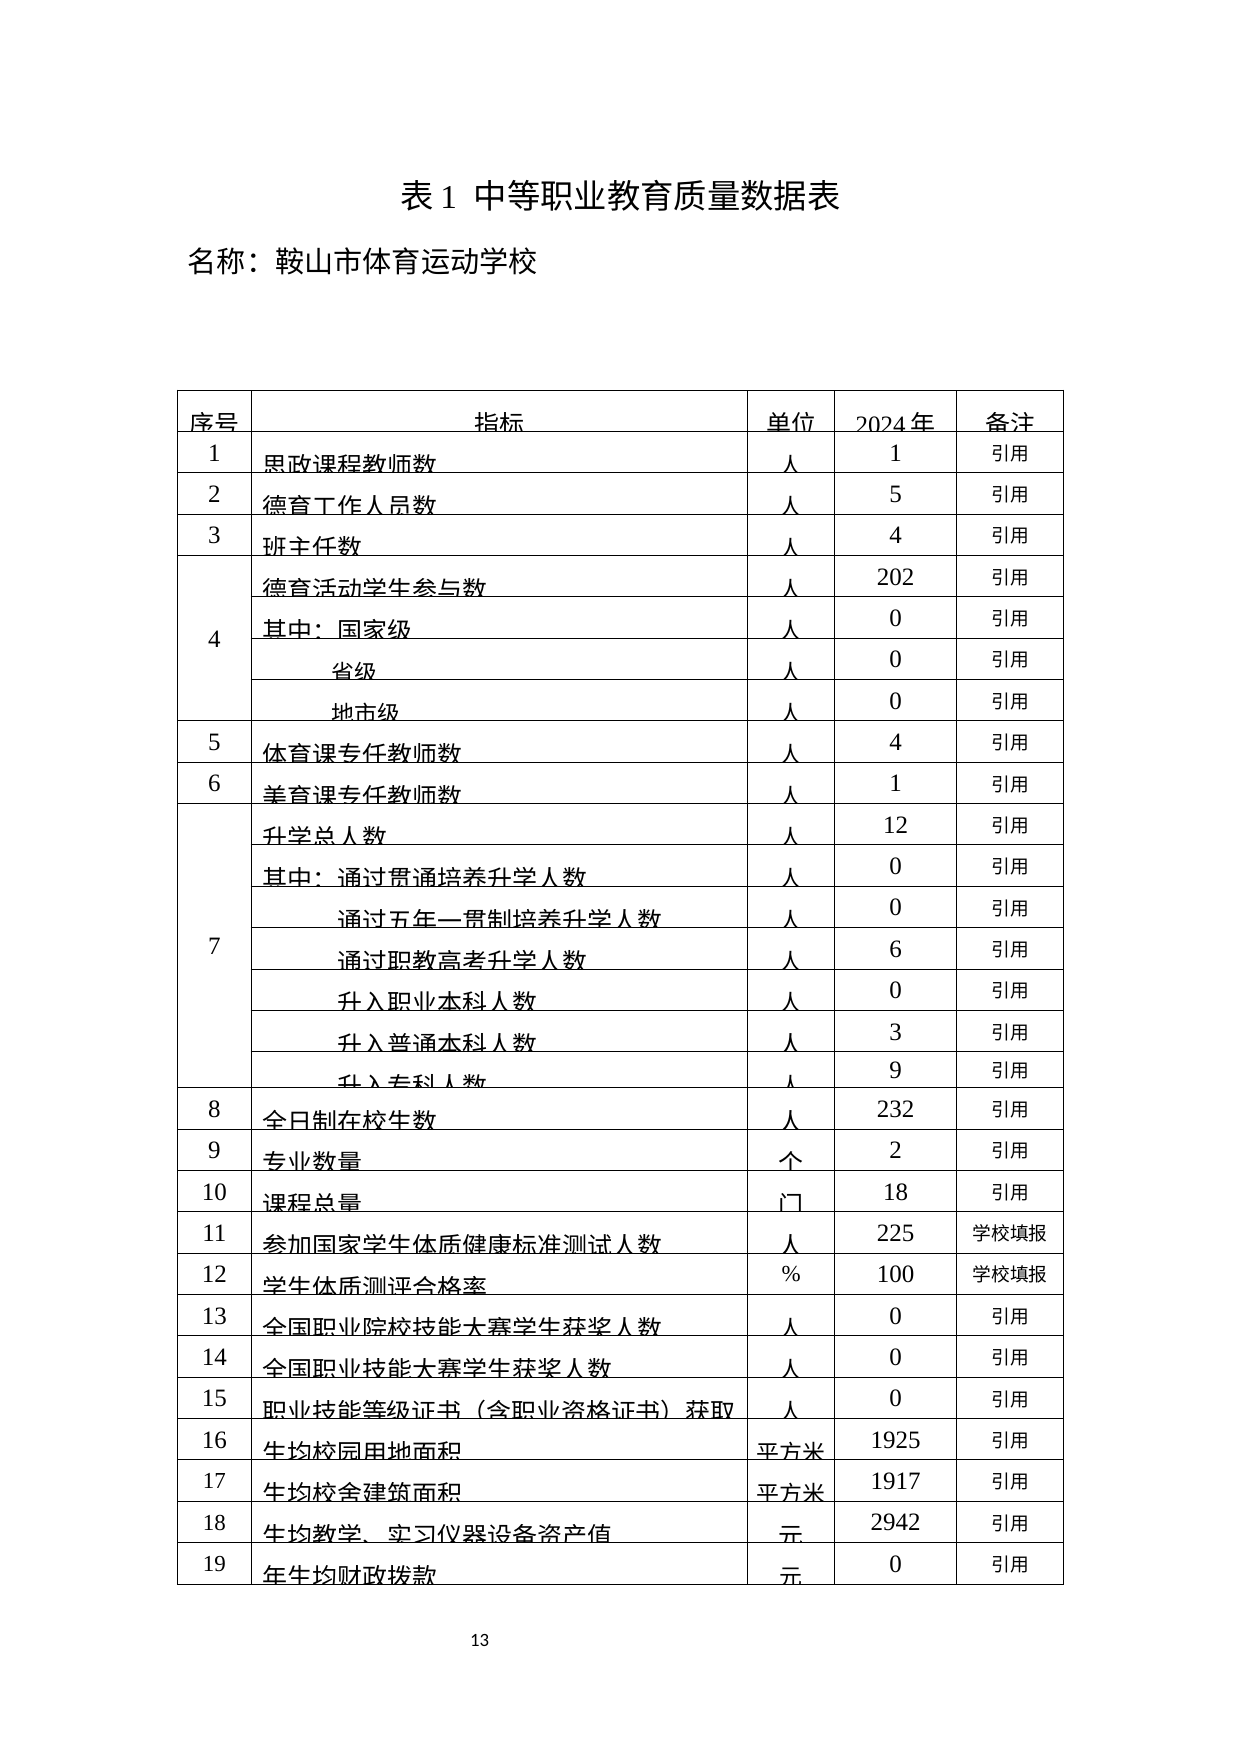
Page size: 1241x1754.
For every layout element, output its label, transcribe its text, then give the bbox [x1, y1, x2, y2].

table_cell 门 [748, 1171, 834, 1211]
table_cell 引用 [957, 1502, 1063, 1542]
table_cell 9 [835, 1052, 956, 1087]
table_cell 4 [835, 515, 956, 555]
table_cell 引用 [957, 1419, 1063, 1459]
table_cell 引用 [957, 763, 1063, 803]
table_header 备注 [957, 391, 1063, 431]
table_cell 通过五年一贯制培养升学人数 [252, 887, 747, 927]
table_cell 生均校园用地面积 [252, 1419, 747, 1459]
table_cell 人 [748, 432, 834, 472]
table_cell 德育工作人员数 [252, 473, 747, 513]
table_cell 引用 [957, 556, 1063, 596]
table_cell 1925 [835, 1419, 956, 1459]
table_header 序号 [178, 391, 251, 431]
table_cell 人 [748, 597, 834, 638]
table_cell 引用 [957, 680, 1063, 720]
table_cell 人 [748, 763, 834, 803]
table_cell 10 [178, 1171, 251, 1211]
table_cell 人 [748, 1011, 834, 1051]
table_cell 12 [835, 804, 956, 844]
table_cell 18 [835, 1171, 956, 1211]
table_cell 平方米 [748, 1419, 834, 1459]
table_cell 引用 [957, 639, 1063, 679]
table_cell 0 [835, 845, 956, 886]
table_cell 引用 [957, 1336, 1063, 1377]
table_cell % [748, 1254, 834, 1294]
table_cell 体育课专任教师数 [252, 721, 747, 762]
table_cell 引用 [957, 721, 1063, 762]
table_cell 平方米 [748, 1460, 834, 1501]
table_cell 0 [835, 1295, 956, 1335]
table_cell 225 [835, 1212, 956, 1253]
text 名称：鞍山市体育运动学校 [187, 227, 1053, 292]
table_cell 人 [748, 639, 834, 679]
table_cell 引用 [957, 845, 1063, 886]
table_cell 1 [835, 432, 956, 472]
table_cell 人 [748, 1336, 834, 1377]
table_cell 人 [748, 473, 834, 513]
table_cell 其中：通过贯通培养升学人数 [252, 845, 747, 886]
table_cell 学生体质测评合格率 [252, 1254, 747, 1294]
table_cell 引用 [957, 1295, 1063, 1335]
table_cell 地市级 [252, 680, 747, 720]
table_cell 2 [835, 1130, 956, 1170]
table_cell 11 [178, 1212, 251, 1253]
table_cell 引用 [957, 597, 1063, 638]
table_cell 19 [178, 1543, 251, 1583]
table_cell 0 [835, 1378, 956, 1418]
table_cell 0 [835, 680, 956, 720]
table_cell 引用 [957, 1088, 1063, 1128]
table_cell 15 [178, 1378, 251, 1418]
table_cell 13 [178, 1295, 251, 1335]
table_cell 0 [835, 1336, 956, 1377]
table_cell 思政课程教师数 [252, 432, 747, 472]
table_cell 4 [178, 556, 251, 720]
table_cell 3 [835, 1011, 956, 1051]
table_cell 5 [178, 721, 251, 762]
table_header 指标 [252, 391, 747, 431]
table_cell 232 [835, 1088, 956, 1128]
table_cell 班主任数 [252, 515, 747, 555]
table_cell 人 [748, 1378, 834, 1418]
table_cell 升入职业本科人数 [252, 970, 747, 1010]
table_cell 德育活动学生参与数 [252, 556, 747, 596]
table_cell 5 [835, 473, 956, 513]
table_cell 1917 [835, 1460, 956, 1501]
table_cell 引用 [957, 970, 1063, 1010]
table_cell 全国职业院校技能大赛学生获奖人数 [252, 1295, 747, 1335]
table_cell 人 [748, 1088, 834, 1128]
table_cell 2942 [835, 1502, 956, 1542]
table_cell 通过职教高考升学人数 [252, 928, 747, 968]
text 表1 中等职业教育质量数据表 [187, 162, 1053, 227]
table_cell 美育课专任教师数 [252, 763, 747, 803]
table_cell 人 [748, 515, 834, 555]
table_cell 升入专科人数 [252, 1052, 747, 1087]
table_header 2024年 [835, 391, 956, 431]
table_cell 18 [178, 1502, 251, 1542]
table_cell 202 [835, 556, 956, 596]
table_header 单位 [748, 391, 834, 431]
table_cell 100 [835, 1254, 956, 1294]
table_cell 人 [748, 1295, 834, 1335]
table_cell 人 [748, 680, 834, 720]
table_cell 16 [178, 1419, 251, 1459]
table_cell 学校填报 [957, 1254, 1063, 1294]
table_cell 年生均财政拨款 [252, 1543, 747, 1583]
table_cell 人 [748, 887, 834, 927]
table_cell 人 [748, 845, 834, 886]
table_cell 引用 [957, 1130, 1063, 1170]
table_cell 职业技能等级证书（含职业资格证书）获取人数 [252, 1378, 747, 1418]
table_cell 9 [178, 1130, 251, 1170]
table_cell 6 [178, 763, 251, 803]
table_cell 引用 [957, 1171, 1063, 1211]
table_cell 12 [178, 1254, 251, 1294]
table_cell 6 [835, 928, 956, 968]
table_cell 3 [178, 515, 251, 555]
table_cell 学校填报 [957, 1212, 1063, 1253]
table_cell 升学总人数 [252, 804, 747, 844]
table_cell 人 [748, 970, 834, 1010]
table_cell 课程总量 [252, 1171, 747, 1211]
table_cell 元 [748, 1543, 834, 1583]
table_cell 4 [835, 721, 956, 762]
table_cell 省级 [252, 639, 747, 679]
table_cell 专业数量 [252, 1130, 747, 1170]
table_cell 7 [178, 804, 251, 1087]
table_cell 引用 [957, 1460, 1063, 1501]
table_cell 0 [835, 597, 956, 638]
table_cell 升入普通本科人数 [252, 1011, 747, 1051]
table_cell 17 [178, 1460, 251, 1501]
table_cell 人 [748, 1212, 834, 1253]
table_cell 生均教学、实习仪器设备资产值 [252, 1502, 747, 1542]
table_cell 人 [748, 556, 834, 596]
table_cell 1 [835, 763, 956, 803]
table_cell 引用 [957, 928, 1063, 968]
table_cell 8 [178, 1088, 251, 1128]
table_cell 全国职业技能大赛学生获奖人数 [252, 1336, 747, 1377]
table_cell 0 [835, 887, 956, 927]
table_cell 引用 [957, 473, 1063, 513]
table_cell 引用 [957, 1378, 1063, 1418]
table_cell 引用 [957, 887, 1063, 927]
table_cell 人 [748, 928, 834, 968]
table_cell 0 [835, 639, 956, 679]
table_cell 引用 [957, 515, 1063, 555]
table_cell 引用 [957, 1052, 1063, 1087]
table_cell 个 [748, 1130, 834, 1170]
table_cell 人 [748, 804, 834, 844]
table_cell 0 [835, 970, 956, 1010]
table_cell 1 [178, 432, 251, 472]
table_cell 引用 [957, 1543, 1063, 1583]
table_cell 生均校舍建筑面积 [252, 1460, 747, 1501]
table_cell 其中：国家级 [252, 597, 747, 638]
table_cell 全日制在校生数 [252, 1088, 747, 1128]
table_cell 元 [748, 1502, 834, 1542]
table_cell 0 [835, 1543, 956, 1583]
table_cell 人 [748, 1052, 834, 1087]
table_cell 引用 [957, 1011, 1063, 1051]
table_cell 引用 [957, 432, 1063, 472]
table_cell 参加国家学生体质健康标准测试人数 [252, 1212, 747, 1253]
table_cell 2 [178, 473, 251, 513]
table_cell 人 [748, 721, 834, 762]
table_cell 14 [178, 1336, 251, 1377]
table_cell 引用 [957, 804, 1063, 844]
